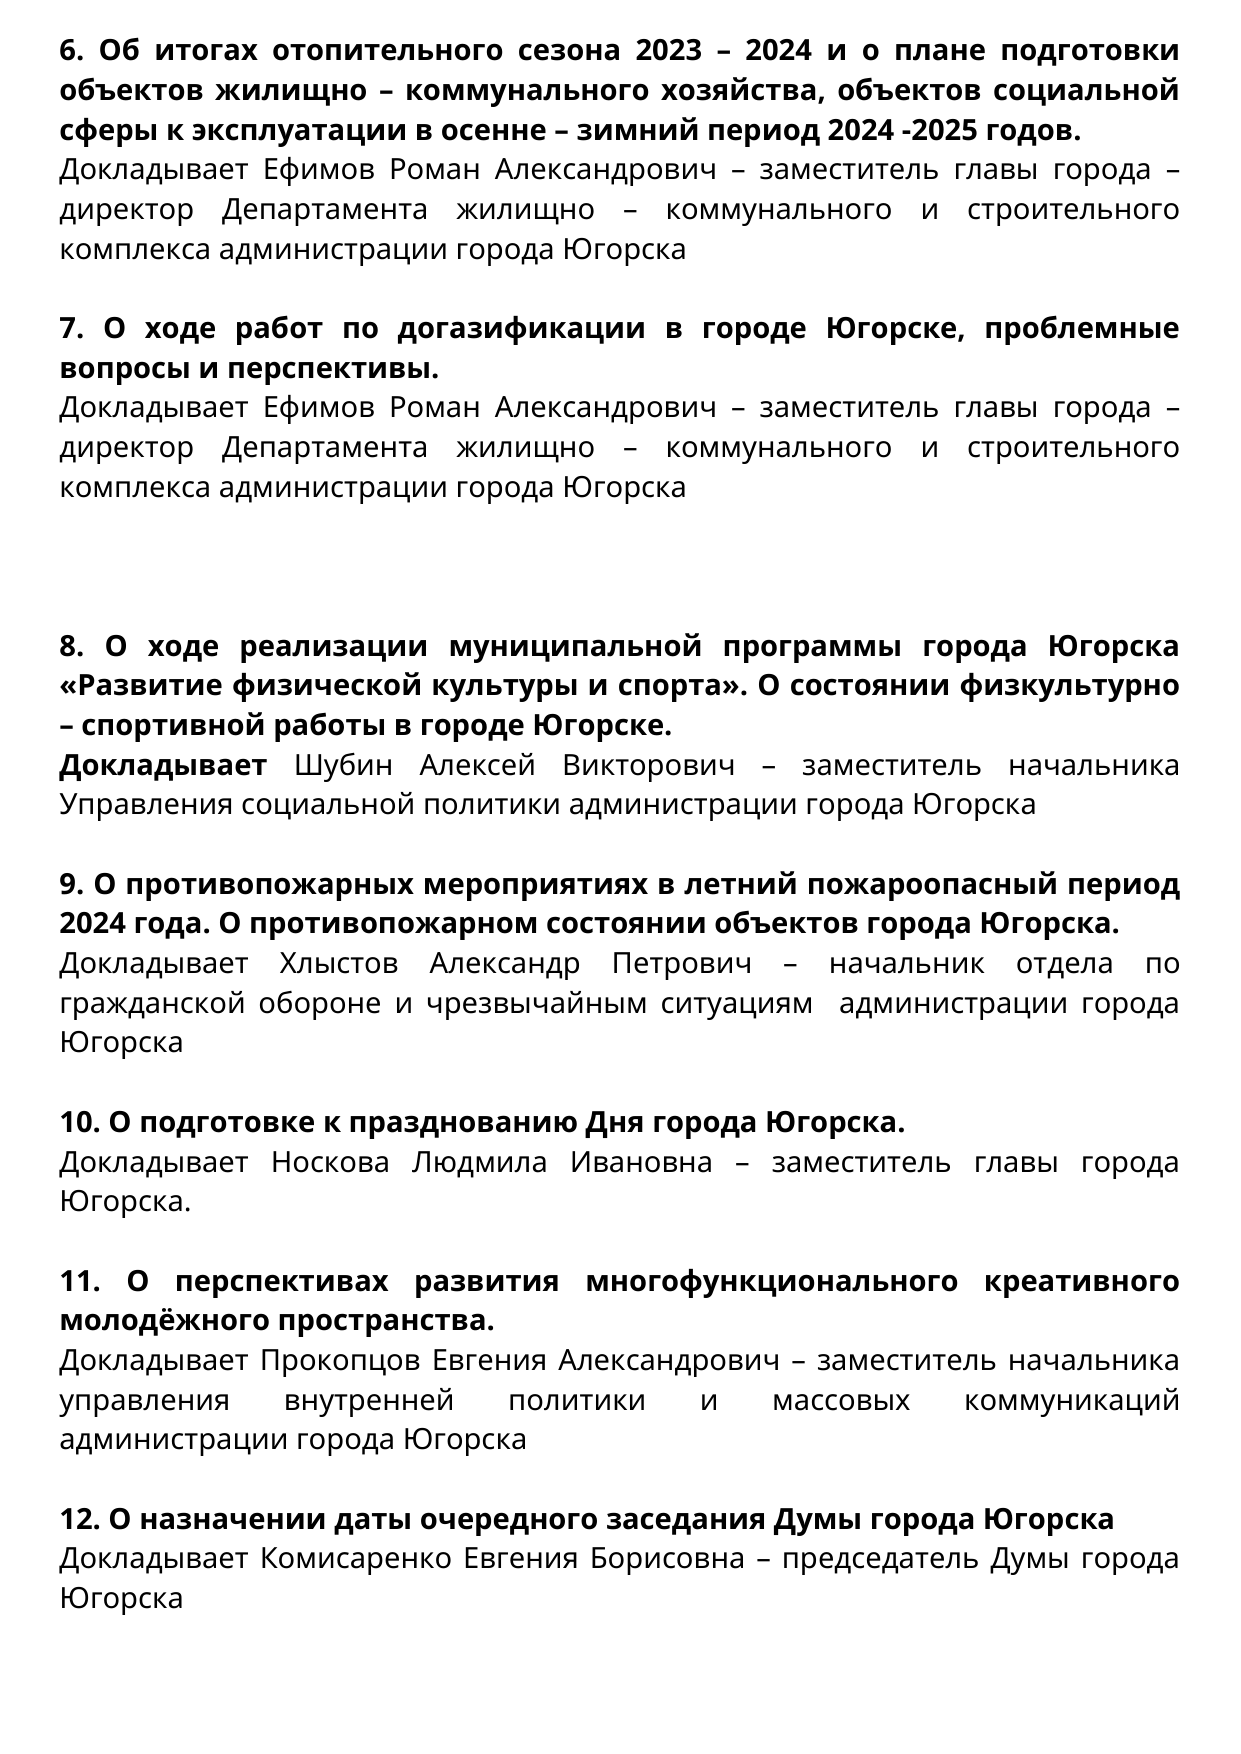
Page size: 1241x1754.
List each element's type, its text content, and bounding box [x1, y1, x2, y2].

text 6. Об итогах отопительного сезона 2023 – 2024 и о плане подготовки объектов жилищно – коммунального хозяйства, объектов социальной сферы к эксплуатации в осенне – зимний период 2024 -2025 годов. [59, 29, 1181, 149]
text Докладывает Шубин Алексей Викторович – заместитель начальника Управления социальной политики администрации города Югорска [59, 744, 1181, 823]
text 12. О назначении даты очередного заседания Думы города Югорска [59, 1498, 1181, 1538]
text Докладывает Хлыстов Александр Петрович – начальник отдела по гражданской обороне и чрезвычайным ситуациям администрации города Югорска [59, 942, 1181, 1061]
text 10. О подготовке к празднованию Дня города Югорска. [59, 1101, 1181, 1141]
text Докладывает Комисаренко Евгения Борисовна – председатель Думы города Югорска [59, 1538, 1181, 1617]
text Докладывает Прокопцов Евгения Александрович – заместитель начальника управления внутренней политики и массовых коммуникаций администрации города Югорска [59, 1339, 1181, 1458]
text 9. О противопожарных мероприятиях в летний пожароопасный период 2024 года. О противопожарном состоянии объектов города Югорска. [59, 863, 1181, 942]
text 7. О ходе работ по догазификации в городе Югорске, проблемные вопросы и перспективы. [59, 307, 1181, 387]
text 8. О ходе реализации муниципальной программы города Югорска «Развитие физической культуры и спорта». О состоянии физкультурно – спортивной работы в городе Югорске. [59, 625, 1181, 744]
text Докладывает Носкова Людмила Ивановна – заместитель главы города Югорска. [59, 1141, 1181, 1220]
text 11. О перспективах развития многофункционального креативного молодёжного пространства. [59, 1260, 1181, 1339]
